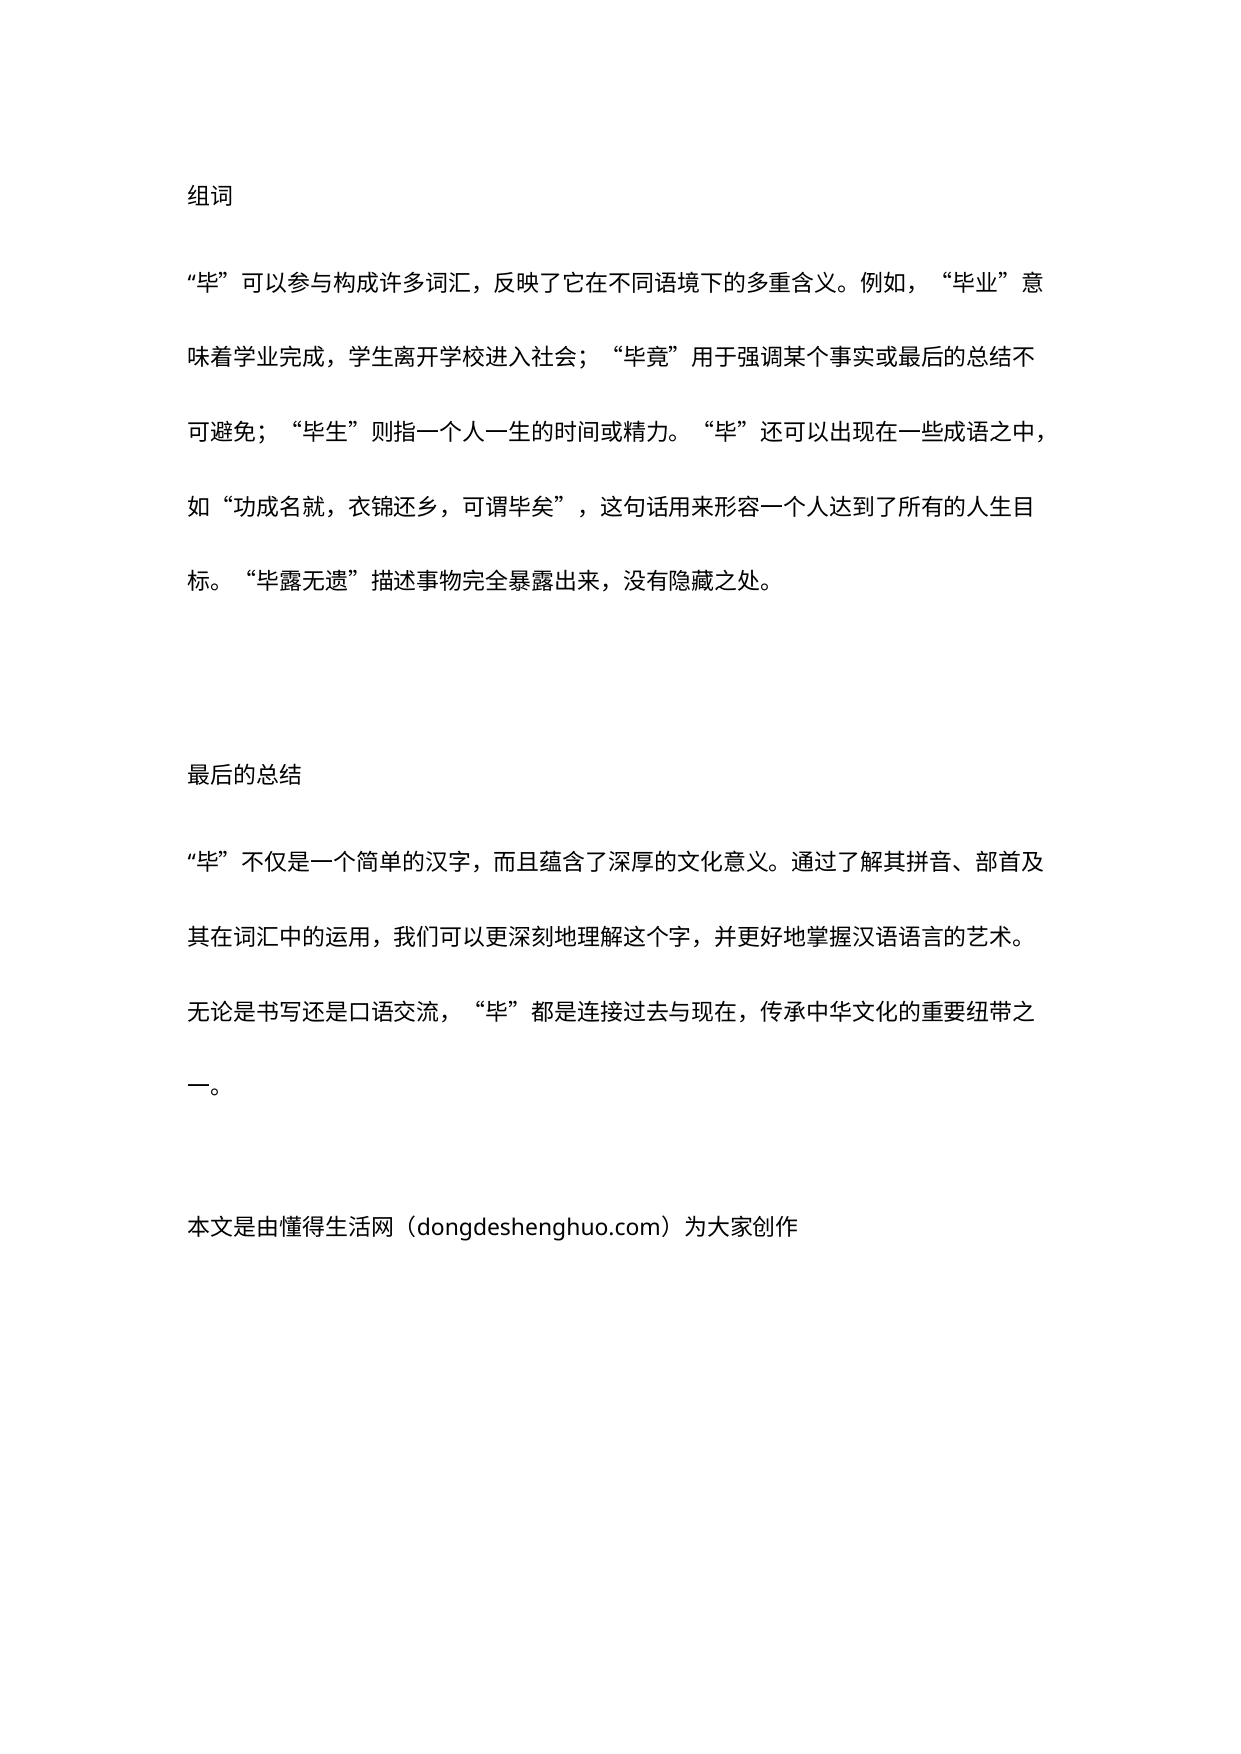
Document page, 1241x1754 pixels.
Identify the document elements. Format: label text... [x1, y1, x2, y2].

text “毕”不仅是一个简单的汉字，而且蕴含了深厚的文化意义。通过了解其拼音、部首及其在词汇中的运用，我们可以更深刻地理解这个字，并更好地掌握汉语语言的艺术。无论是书写还是口语交流，“毕”都是连接过去与现在，传承中华文化的重要纽带之一。 [187, 828, 1053, 1117]
text 组词 [187, 162, 1053, 227]
text 本文是由懂得生活网（dongdeshenghuo.com）为大家创作 [187, 1193, 1053, 1258]
text “毕”可以参与构成许多词汇，反映了它在不同语境下的多重含义。例如，“毕业”意味着学业完成，学生离开学校进入社会；“毕竟”用于强调某个事实或最后的总结不可避免；“毕生”则指一个人一生的时间或精力。“毕”还可以出现在一些成语之中，如“功成名就，衣锦还乡，可谓毕矣”，这句话用来形容一个人达到了所有的人生目标。“毕露无遗”描述事物完全暴露出来，没有隐藏之处。 [187, 248, 1053, 612]
text 最后的总结 [187, 742, 1053, 807]
